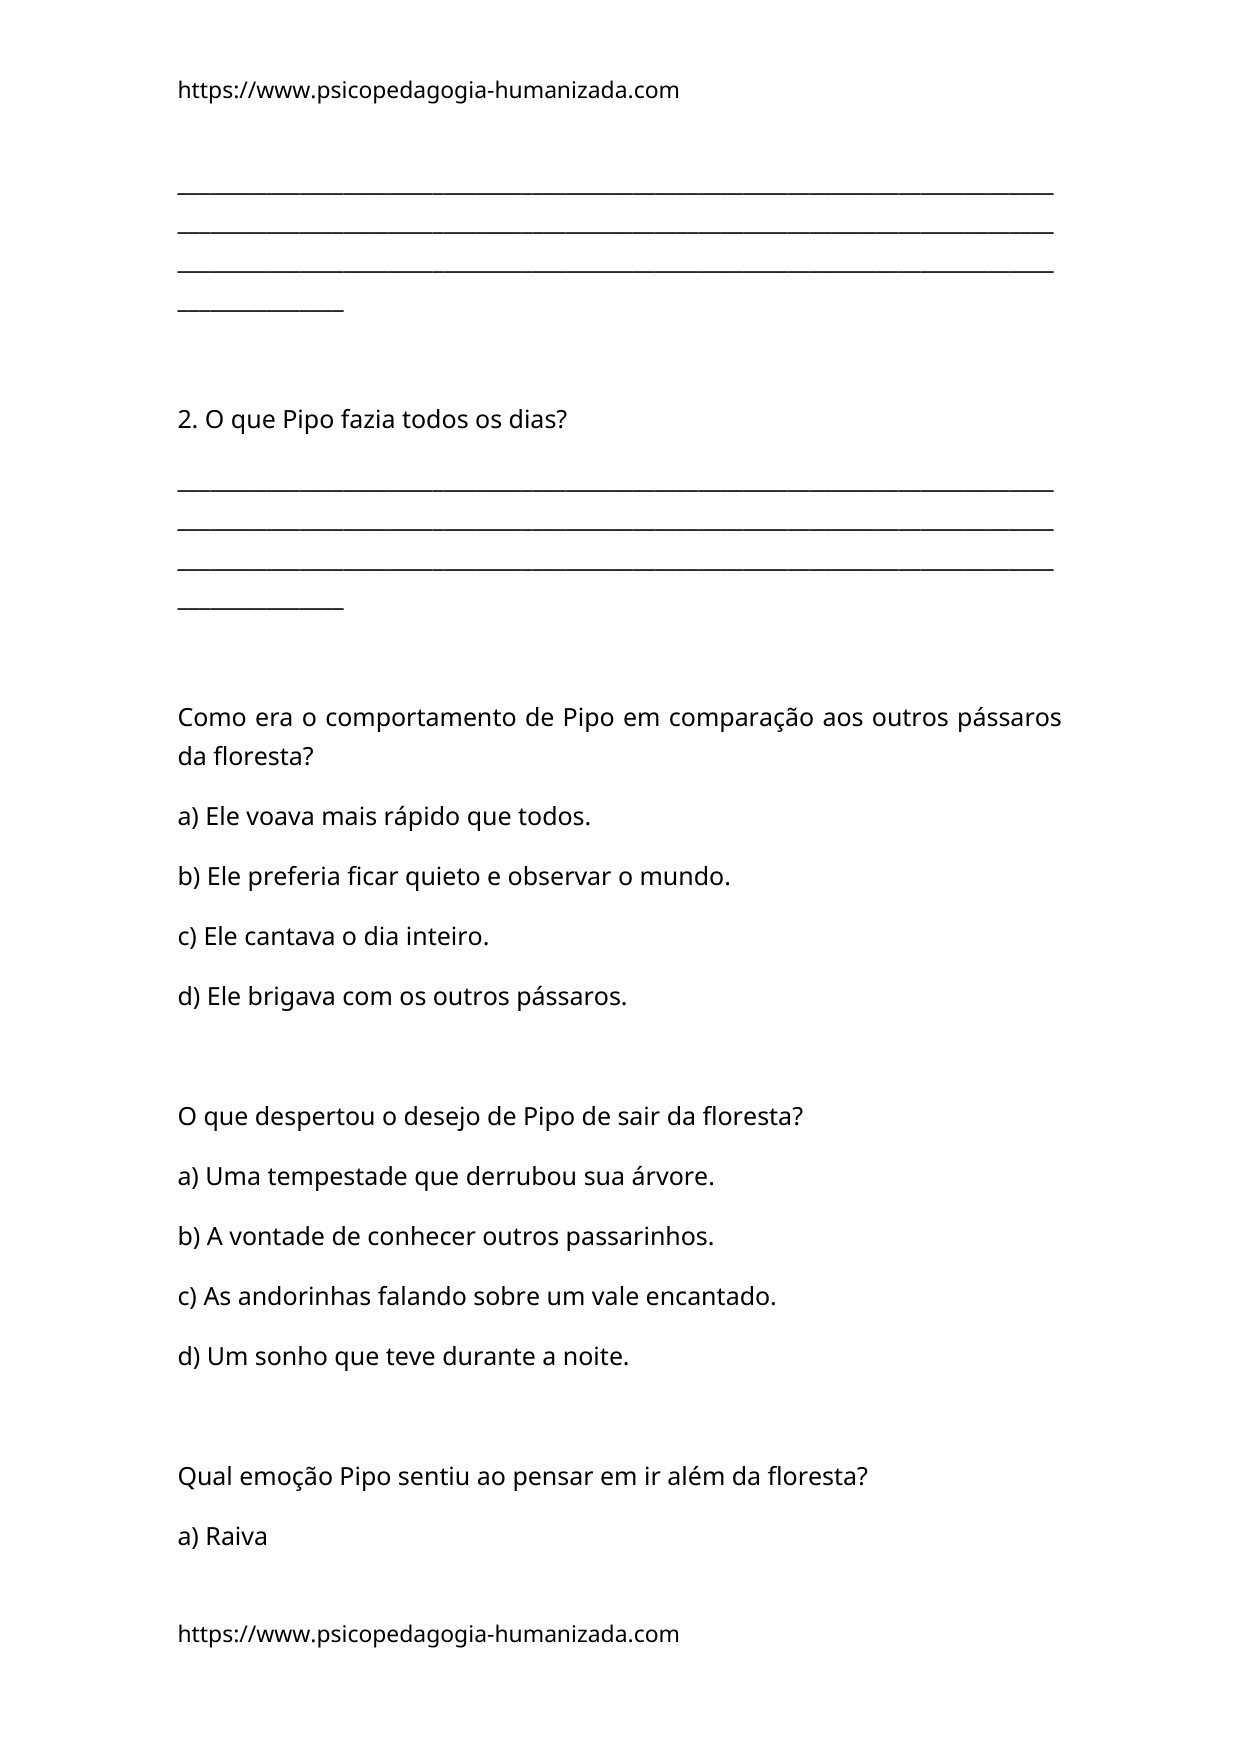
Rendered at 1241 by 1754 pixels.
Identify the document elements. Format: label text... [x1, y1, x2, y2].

text Qual emoção Pipo sentiu ao pensar em ir além da floresta? [177, 1458, 1063, 1493]
text a) Uma tempestade que derrubou sua árvore. [177, 1158, 1063, 1193]
text Como era o comportamento de Pipo em comparação aos outros pássaros da floresta? [177, 699, 1063, 773]
text a) Ele voava mais rápido que todos. [177, 798, 1063, 833]
text ____________________________________________________________________________________________________________________________________________________________________________________________________________________________________________________________ [177, 462, 1063, 613]
text c) As andorinhas falando sobre um vale encantado. [177, 1278, 1063, 1313]
text O que despertou o desejo de Pipo de sair da floresta? [177, 1098, 1063, 1133]
text a) Raiva [177, 1518, 1063, 1553]
text d) Ele brigava com os outros pássaros. [177, 978, 1063, 1013]
text 2. O que Pipo fazia todos os dias? [177, 402, 1063, 436]
text b) A vontade de conhecer outros passarinhos. [177, 1218, 1063, 1253]
text d) Um sonho que teve durante a noite. [177, 1338, 1063, 1373]
text b) Ele preferia ficar quieto e observar o mundo. [177, 858, 1063, 893]
text ____________________________________________________________________________________________________________________________________________________________________________________________________________________________________________________________ [177, 164, 1063, 316]
text c) Ele cantava o dia inteiro. [177, 918, 1063, 953]
